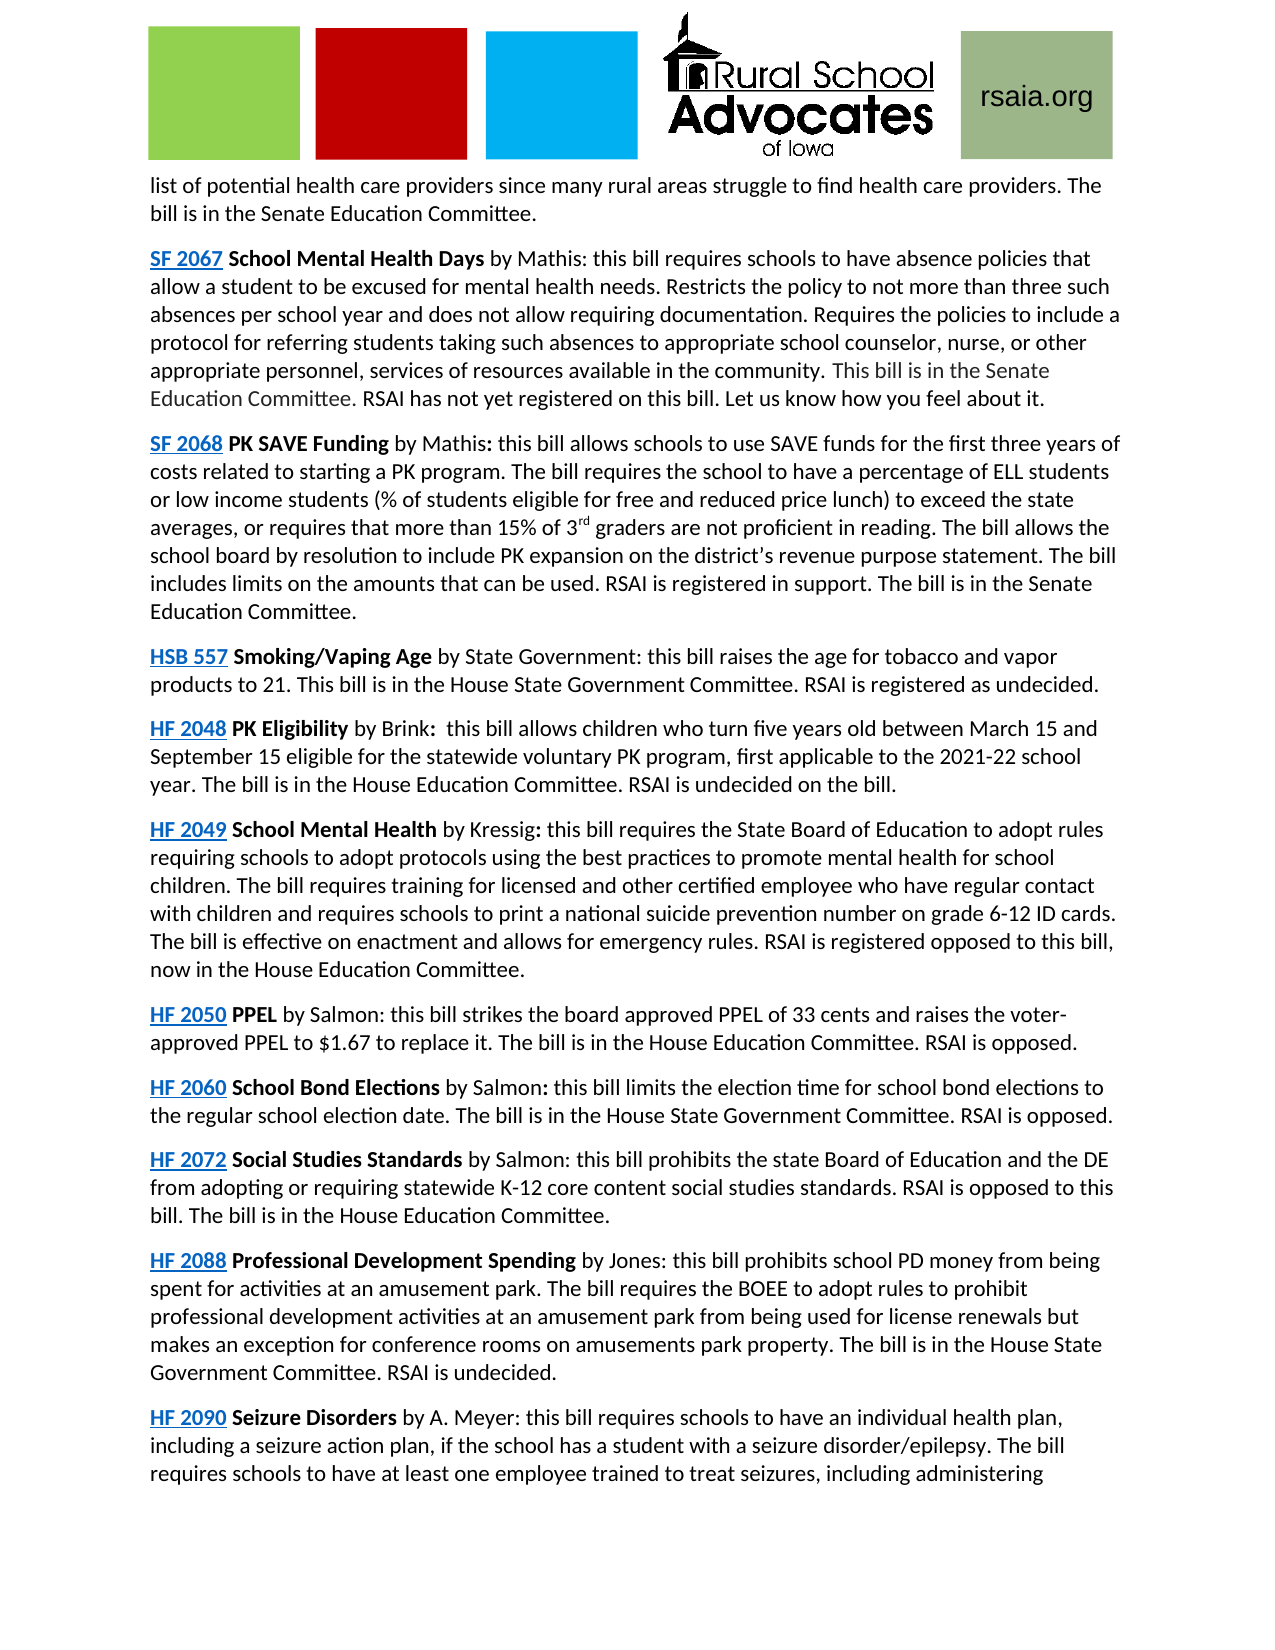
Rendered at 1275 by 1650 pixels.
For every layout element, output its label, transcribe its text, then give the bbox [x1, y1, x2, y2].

text HF 2049 School Mental Health by Kressig: this bill requires the State Board of Education to adopt rules requiring schools to adopt protocols using the best practices to promote mental health for school children. The bill requires training for licensed and other certified employee who have regular contact with children and requires schools to print a national suicide prevention number on grade 6-12 ID cards. The bill is effective on enactment and allows for emergency rules. RSAI is registered opposed to this bill, now in the House Education Committee. [150, 815, 1125, 983]
picture [653, 0, 945, 150]
text HF 2072 Social Studies Standards by Salmon: this bill prohibits the state Board of Education and the DE from adopting or requiring statewide K-12 core content social studies standards. RSAI is opposed to this bill. The bill is in the House Education Committee. [150, 1145, 1125, 1229]
text HF 2048 PK Eligibility by Brink: this bill allows children who turn five years old between March 15 and September 15 eligible for the statewide voluntary PK program, first applicable to the 2021-22 school year. The bill is in the House Education Committee. RSAI is undecided on the bill. [150, 714, 1125, 798]
text HSB 557 Smoking/Vaping Age by State Government: this bill raises the age for tobacco and vapor products to 21. This bill is in the House State Government Committee. RSAI is registered as undecided. [150, 642, 1125, 698]
text HF 2050 PPEL by Salmon: this bill strikes the board approved PPEL of 33 cents and raises the voter-approved PPEL to $1.67 to replace it. The bill is in the House Education Committee. RSAI is opposed. [150, 1000, 1125, 1056]
text SF 2068 PK SAVE Funding by Mathis: this bill allows schools to use SAVE funds for the first three years of costs related to starting a PK program. The bill requires the school to have a percentage of ELL students or low income students (% of students eligible for free and reduced price lunch) to exceed the state averages, or requires that more than 15% of 3rd graders are not proficient in reading. The bill allows the school board by resolution to include PK expansion on the district’s revenue purpose statement. The bill includes limits on the amounts that can be used. RSAI is registered in support. The bill is in the Senate Education Committee. [150, 429, 1125, 625]
text HF 2060 School Bond Elections by Salmon: this bill limits the election time for school bond elections to the regular school election date. The bill is in the House State Government Committee. RSAI is opposed. [150, 1073, 1125, 1129]
text HF 2088 Professional Development Spending by Jones: this bill prohibits school PD money from being spent for activities at an amusement park. The bill requires the BOEE to adopt rules to prohibit professional development activities at an amusement park from being used for license renewals but makes an exception for conference rooms on amusements park property. The bill is in the House State Government Committee. RSAI is undecided. [150, 1246, 1125, 1386]
text SF 2067 School Mental Health Days by Mathis: this bill requires schools to have absence policies that allow a student to be excused for mental health needs. Restricts the policy to not more than three such absences per school year and does not allow requiring documentation. Requires the policies to include a protocol for referring students taking such absences to appropriate school counselor, nurse, or other appropriate personnel, services of resources available in the community. This bill is in the Senate Education Committee. RSAI has not yet registered on this bill. Let us know how you feel about it. [150, 244, 1125, 412]
